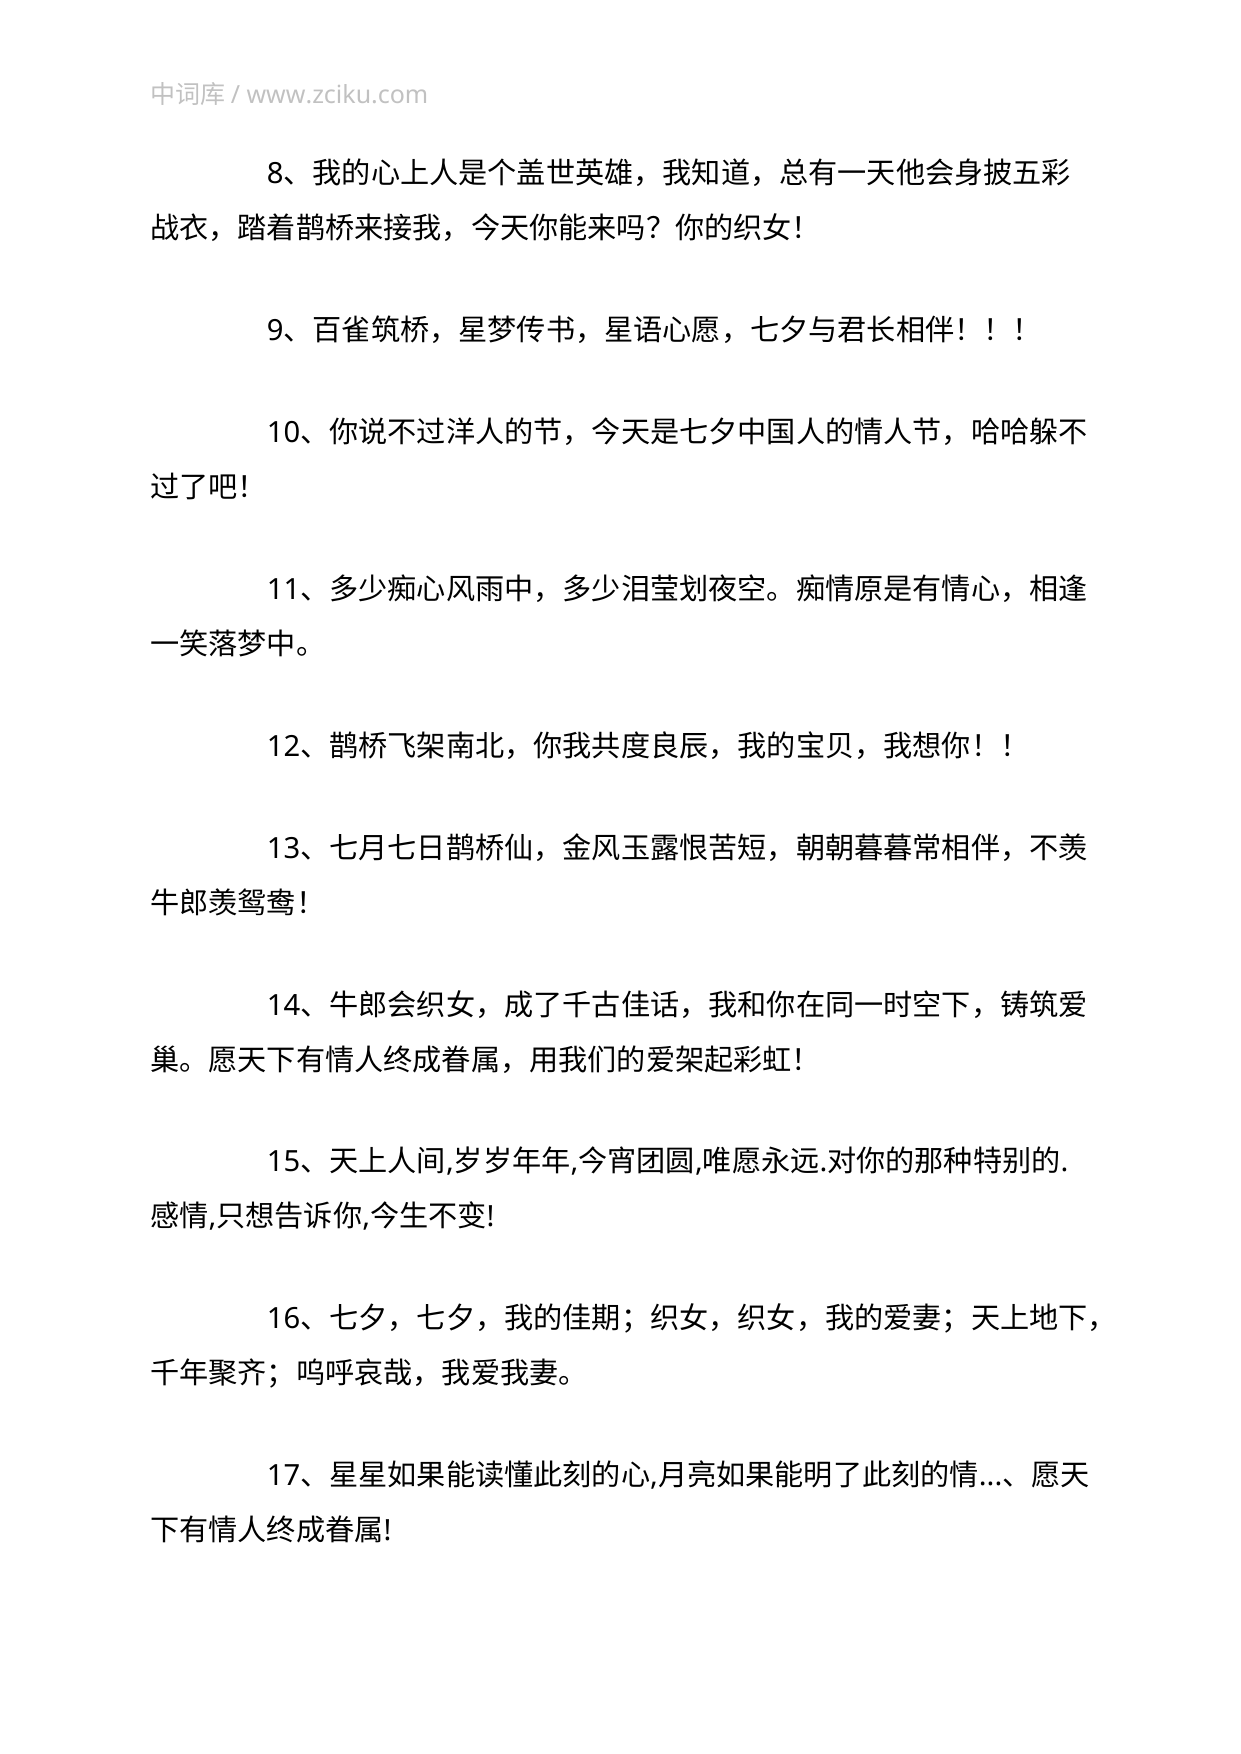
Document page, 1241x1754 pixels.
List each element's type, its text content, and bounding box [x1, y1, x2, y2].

text 13、七月七日鹊桥仙，金风玉露恨苦短，朝朝暮暮常相伴，不羡牛郎羡鸳鸯！ [150, 824, 1090, 922]
text 17、星星如果能读懂此刻的心,月亮如果能明了此刻的情...、愿天下有情人终成眷属! [150, 1452, 1090, 1549]
text 12、鹊桥飞架南北，你我共度良辰，我的宝贝，我想你！！ [150, 722, 1090, 765]
text 9、百雀筑桥，星梦传书，星语心愿，七夕与君长相伴！！！ [150, 307, 1090, 349]
text 15、天上人间,岁岁年年,今宵团圆,唯愿永远.对你的那种特别的.感情,只想告诉你,今生不变! [150, 1138, 1090, 1235]
text 14、牛郎会织女，成了千古佳话，我和你在同一时空下，铸筑爱巢。愿天下有情人终成眷属，用我们的爱架起彩虹！ [150, 981, 1090, 1078]
text 10、你说不过洋人的节，今天是七夕中国人的情人节，哈哈躲不过了吧！ [150, 409, 1090, 506]
text 8、我的心上人是个盖世英雄，我知道，总有一天他会身披五彩战衣，踏着鹊桥来接我，今天你能来吗？你的织女！ [150, 150, 1090, 247]
text 11、多少痴心风雨中，多少泪莹划夜空。痴情原是有情心，相逢一笑落梦中。 [150, 566, 1090, 663]
text 16、七夕，七夕，我的佳期；织女，织女，我的爱妻；天上地下，千年聚齐；呜呼哀哉，我爱我妻。 [150, 1295, 1090, 1392]
